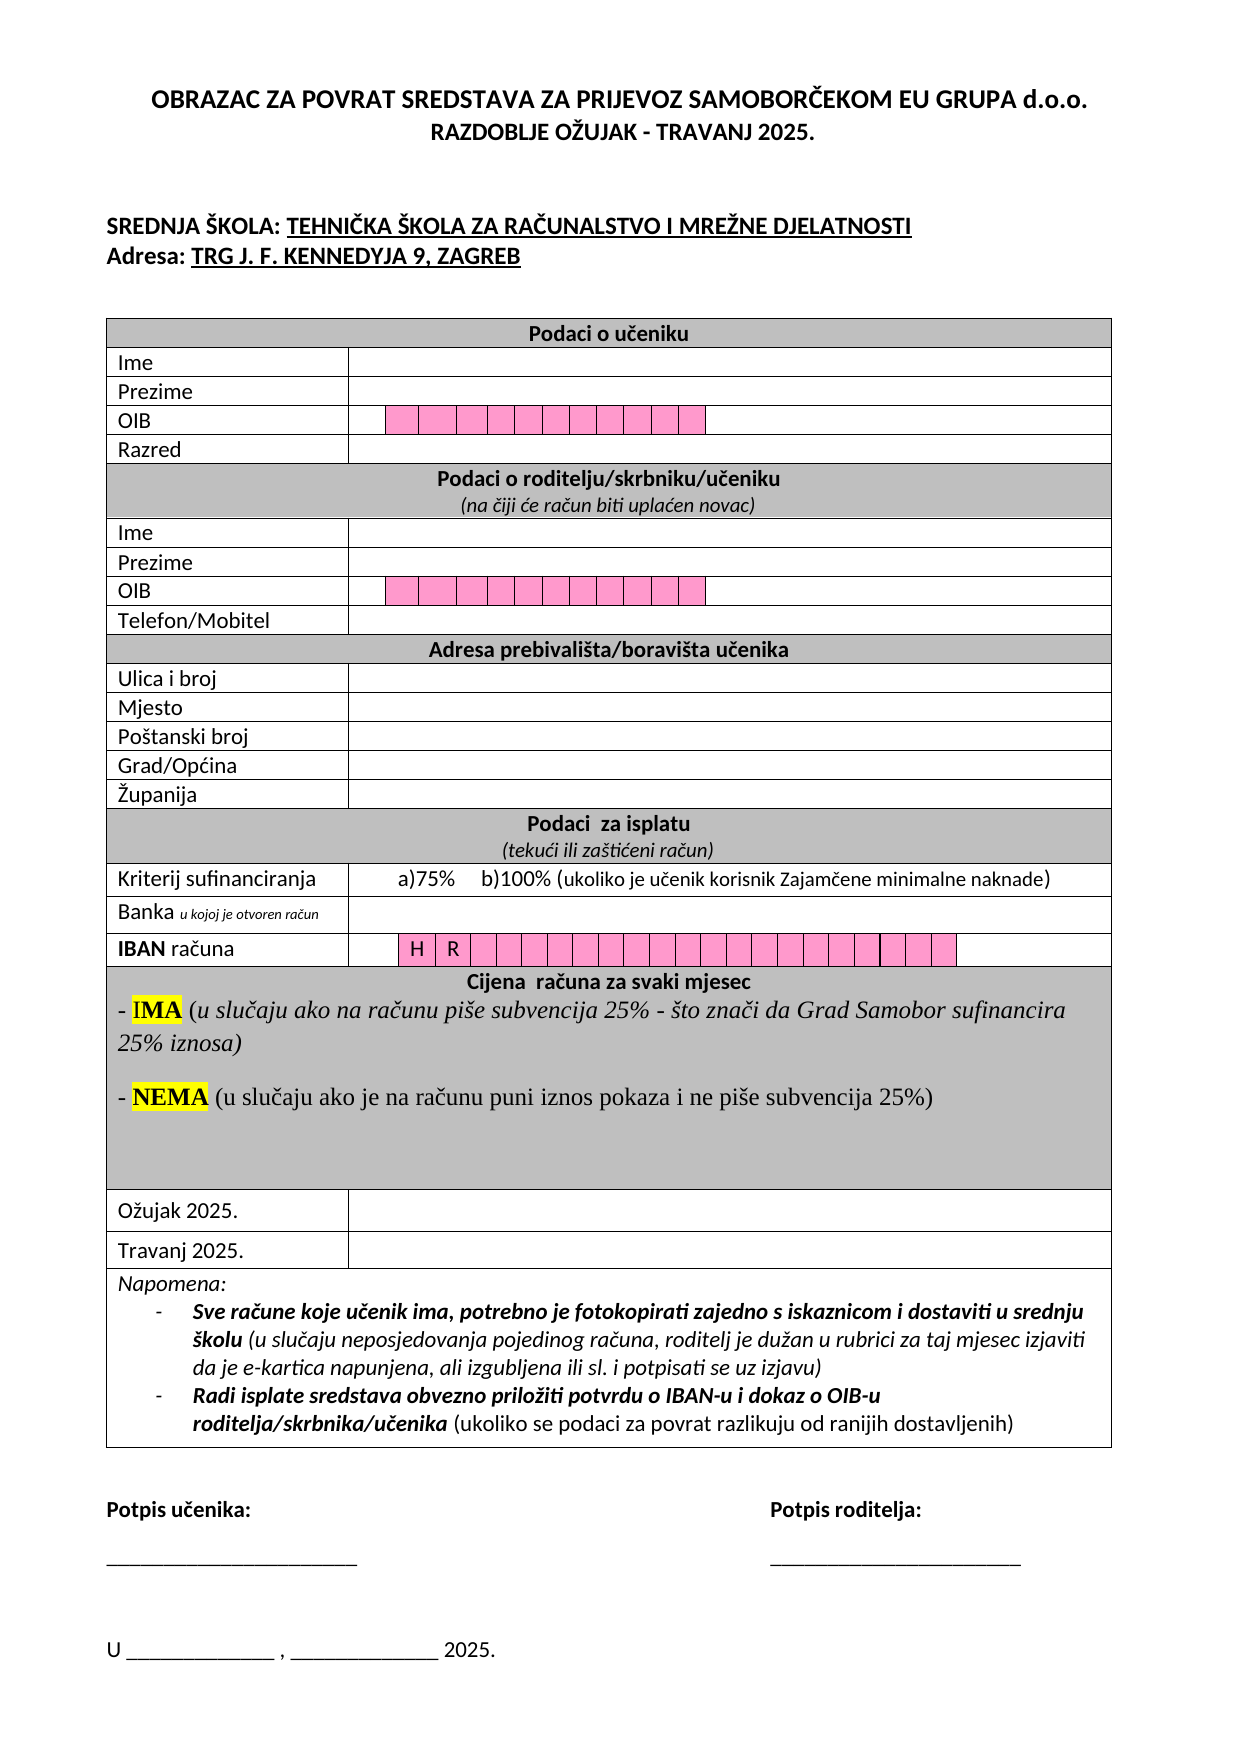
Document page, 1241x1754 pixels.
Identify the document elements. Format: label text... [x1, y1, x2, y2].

table_cell [349, 722, 1111, 750]
table_cell [543, 406, 569, 434]
table_cell [679, 406, 705, 434]
table_cell [804, 934, 828, 966]
table_cell [515, 577, 542, 605]
table_cell Ožujak 2025. [107, 1190, 348, 1231]
table_cell Prezime [107, 377, 348, 405]
table_cell [349, 348, 1111, 376]
table_cell [349, 1190, 1111, 1231]
table_cell [597, 577, 623, 605]
text Adresa: TRG J. F. KENNEDYJA 9, ZAGREB [106, 240, 1134, 271]
table_cell [881, 934, 905, 966]
text Potpis učenika: Potpis roditelja: [106, 1495, 1134, 1523]
table_cell [573, 934, 598, 966]
table_cell Ime [107, 348, 348, 376]
text U _____________ , _____________ 2025. [106, 1635, 1134, 1663]
table_cell [548, 934, 572, 966]
table_cell H [399, 934, 435, 966]
text RAZDOBLJE OŽUJAK - TRAVANJ 2025. [106, 116, 1134, 146]
table_cell [650, 934, 675, 966]
table_cell [349, 606, 1111, 634]
table_cell Grad/Općina [107, 751, 348, 779]
table_cell [457, 577, 487, 605]
table_cell [597, 406, 623, 434]
table_cell Napomena: Sve račune koje učenik ima, potrebno je fotokopirati zajedno s iskaznicom i dostaviti u srednju školu (u slučaju neposjedovanja pojedinog računa, roditelj je dužan u rubrici za taj mjesec izjaviti da je e-kartica napunjena, ali izgubljena ili sl. i potpisati se uz izjavu) Radi isplate sredstava obvezno priložiti potvrdu o IBAN-u i dokaz o OIB-u roditelja/skrbnika/učenika (ukoliko se podaci za povrat razlikuju od ranijih dostavljenih) [107, 1269, 1111, 1447]
table_cell [488, 406, 514, 434]
table_cell [701, 934, 726, 966]
table_cell [349, 435, 1111, 463]
table_cell Prezime [107, 548, 348, 576]
table_cell [457, 406, 487, 434]
table_cell Županija [107, 780, 348, 808]
table_cell [706, 406, 1111, 434]
table_cell [543, 577, 569, 605]
table_cell Banka u kojoj je otvoren račun [107, 897, 348, 933]
table_cell [349, 934, 398, 966]
table_cell [624, 934, 649, 966]
table_cell [349, 897, 1111, 933]
table_cell Mjesto [107, 693, 348, 721]
table_cell [778, 934, 803, 966]
text OBRAZAC ZA POVRAT SREDSTAVA ZA PRIJEVOZ SAMOBORČEKOM EU GRUPA d.o.o. [106, 83, 1134, 116]
table_cell IBAN računa [107, 934, 348, 966]
table_cell OIB [107, 406, 348, 434]
table_cell [679, 577, 705, 605]
table_cell Ime [107, 519, 348, 547]
table_cell [349, 577, 385, 605]
table_cell OIB [107, 577, 348, 605]
table_cell [349, 780, 1111, 808]
table_cell [349, 519, 1111, 547]
table_cell Poštanski broj [107, 722, 348, 750]
table_cell [349, 406, 385, 434]
table_cell Podaci za isplatu (tekući ili zaštićeni račun) [107, 809, 1111, 863]
table_cell [676, 934, 700, 966]
table_cell Cijena računa za svaki mjesec - IMA (u slučaju ako na računu piše subvencija 25% - što znači da Grad Samobor sufinancira 25% iznosa) - NEMA (u slučaju ako je na računu puni iznos pokaza i ne piše subvencija 25%) [107, 967, 1111, 1189]
table_cell a)75% b)100% (ukoliko je učenik korisnik Zajamčene minimalne naknade) [349, 864, 1111, 896]
table_cell [570, 577, 596, 605]
table_cell [624, 406, 651, 434]
table_cell [386, 577, 418, 605]
table_cell [522, 934, 547, 966]
table_header Podaci o učeniku [107, 319, 1111, 347]
table_cell [419, 406, 456, 434]
text ______________________ ______________________ [106, 1542, 1134, 1570]
table_cell [349, 1232, 1111, 1268]
table_cell Razred [107, 435, 348, 463]
table_cell Ulica i broj [107, 664, 348, 692]
table_cell [624, 577, 651, 605]
table_cell Kriterij sufinanciranja [107, 864, 348, 896]
table_cell [906, 934, 931, 966]
table_cell [727, 934, 751, 966]
table_cell Travanj 2025. [107, 1232, 348, 1268]
table_cell [515, 406, 542, 434]
table_cell [652, 406, 678, 434]
table_cell [349, 693, 1111, 721]
table_cell [471, 934, 496, 966]
table_cell [349, 664, 1111, 692]
table_cell [752, 934, 777, 966]
table_cell [497, 934, 521, 966]
table_cell [855, 934, 879, 966]
table_cell [349, 548, 1111, 576]
table_cell [932, 934, 956, 966]
table_cell [957, 934, 1111, 966]
table_cell [570, 406, 596, 434]
table_cell Adresa prebivališta/boravišta učenika [107, 635, 1111, 663]
table_cell [652, 577, 678, 605]
table_cell [599, 934, 623, 966]
text SREDNJA ŠKOLA: TEHNIČKA ŠKOLA ZA RAČUNALSTVO I MREŽNE DJELATNOSTI [106, 210, 1134, 240]
table_cell [349, 751, 1111, 779]
table_cell Podaci o roditelju/skrbniku/učeniku (na čiji će račun biti uplaćen novac) [107, 464, 1111, 517]
table_cell [419, 577, 456, 605]
table_cell [706, 577, 1111, 605]
table_cell R [436, 934, 470, 966]
table_cell [349, 377, 1111, 405]
table_cell Telefon/Mobitel [107, 606, 348, 634]
table_cell [488, 577, 514, 605]
table_cell [386, 406, 418, 434]
table_cell [829, 934, 854, 966]
